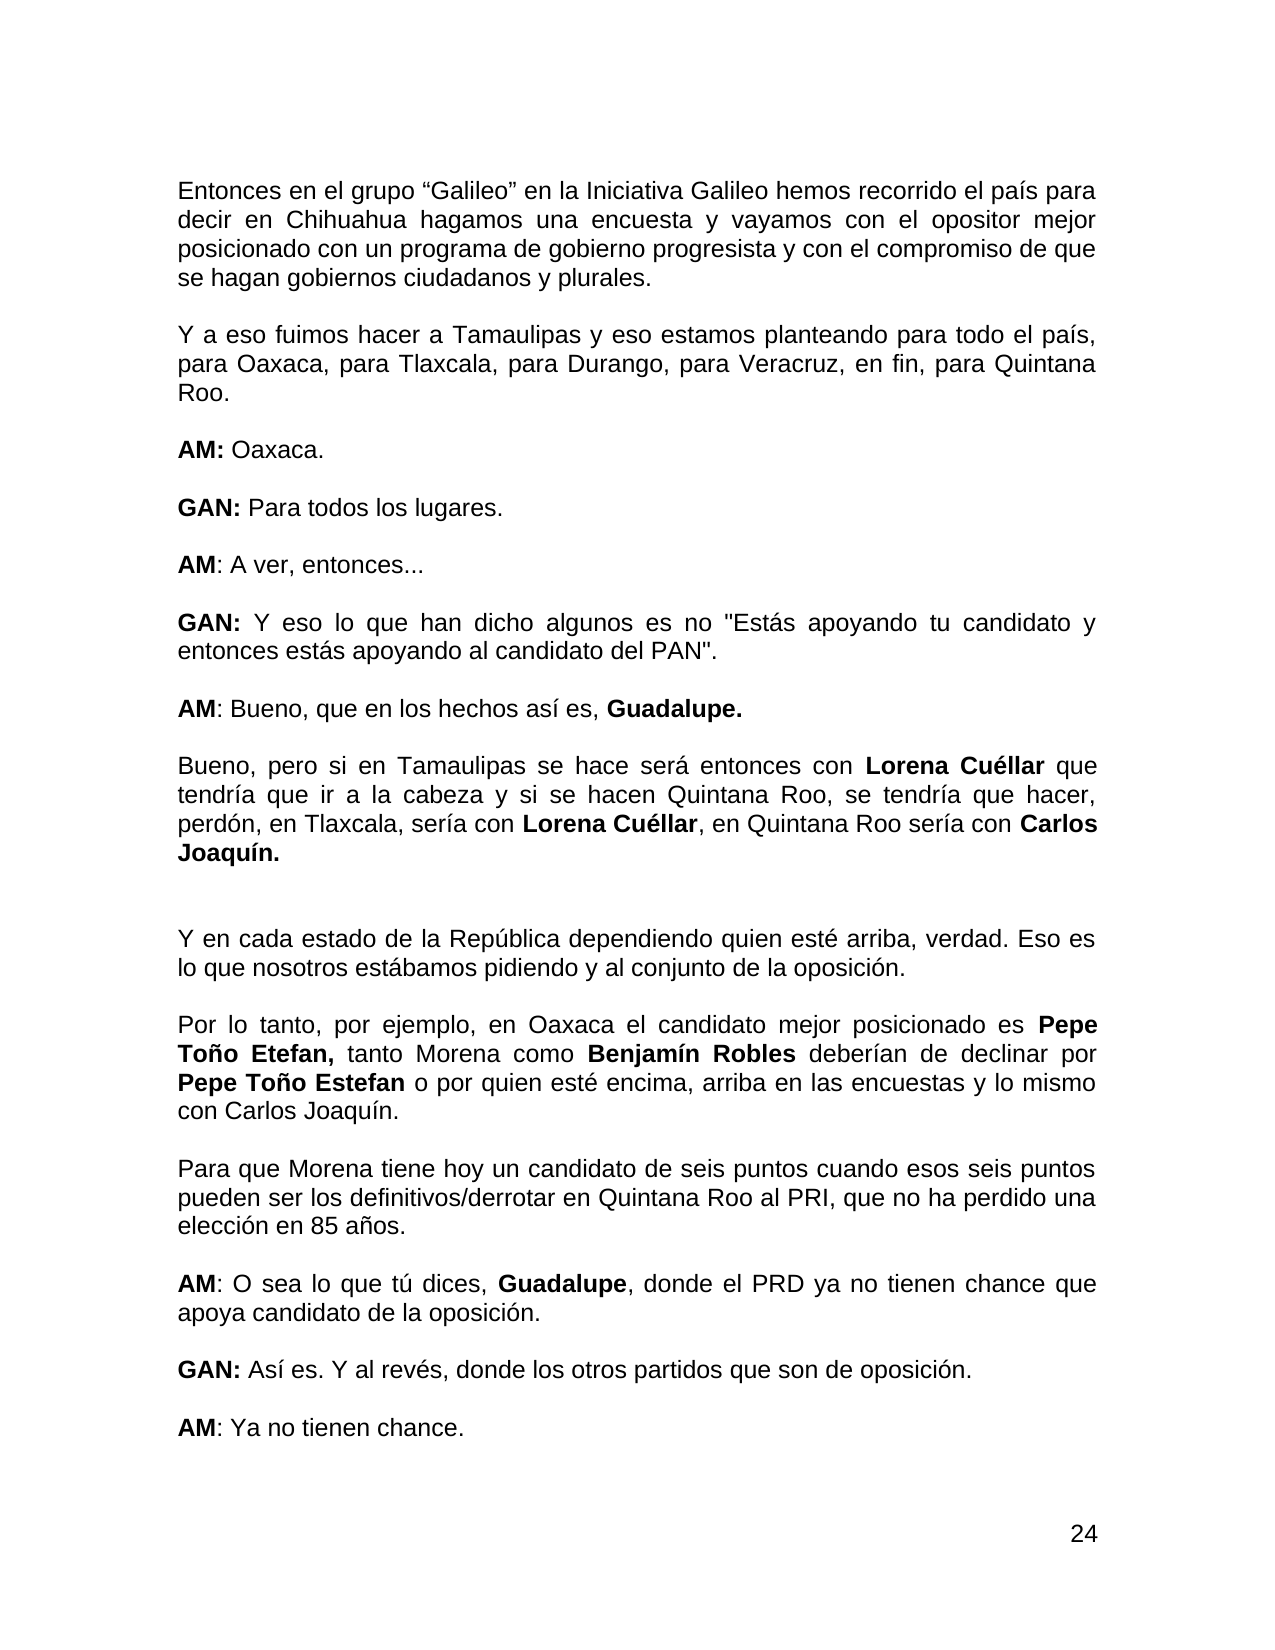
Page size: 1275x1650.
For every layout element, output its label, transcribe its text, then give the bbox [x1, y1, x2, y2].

text GAN: Así es. Y al revés, donde los otros partidos que son de oposición. [177, 1355, 1098, 1384]
text GAN: Y eso lo que han dicho algunos es no "Estás apoyando tu candidato y entonces estás apoyando al candidato del PAN". [177, 608, 1098, 665]
text Para que Morena tiene hoy un candidato de seis puntos cuando esos seis puntos pueden ser los definitivos/derrotar en Quintana Roo al PRI, que no ha perdido una elección en 85 años. [177, 1154, 1098, 1240]
text AM: Bueno, que en los hechos así es, Guadalupe. [177, 694, 1098, 723]
text AM: O sea lo que tú dices, Guadalupe, donde el PRD ya no tienen chance que apoya candidato de la oposición. [177, 1269, 1098, 1326]
text Y a eso fuimos hacer a Tamaulipas y eso estamos planteando para todo el país, para Oaxaca, para Tlaxcala, para Durango, para Veracruz, en fin, para Quintana Roo. [177, 320, 1098, 406]
text Por lo tanto, por ejemplo, en Oaxaca el candidato mejor posicionado es Pepe Toño Etefan, tanto Morena como Benjamín Robles deberían de declinar por Pepe Toño Estefan o por quien esté encima, arriba en las encuestas y lo mismo con Carlos Joaquín. [177, 1010, 1098, 1125]
text Y en cada estado de la República dependiendo quien esté arriba, verdad. Eso es lo que nosotros estábamos pidiendo y al conjunto de la oposición. [177, 924, 1098, 981]
text Entonces en el grupo “Galileo” en la Iniciativa Galileo hemos recorrido el país para decir en Chihuahua hagamos una encuesta y vayamos con el opositor mejor posicionado con un programa de gobierno progresista y con el compromiso de que se hagan gobiernos ciudadanos y plurales. [177, 176, 1098, 291]
text AM: Oaxaca. [177, 435, 1098, 464]
text AM: A ver, entonces... [177, 550, 1098, 579]
text GAN: Para todos los lugares. [177, 493, 1098, 521]
text Bueno, pero si en Tamaulipas se hace será entonces con Lorena Cuéllar que tendría que ir a la cabeza y si se hacen Quintana Roo, se tendría que hacer, perdón, en Tlaxcala, sería con Lorena Cuéllar, en Quintana Roo sería con Carlos Joaquín. [177, 751, 1098, 866]
text AM: Ya no tienen chance. [177, 1413, 1098, 1441]
